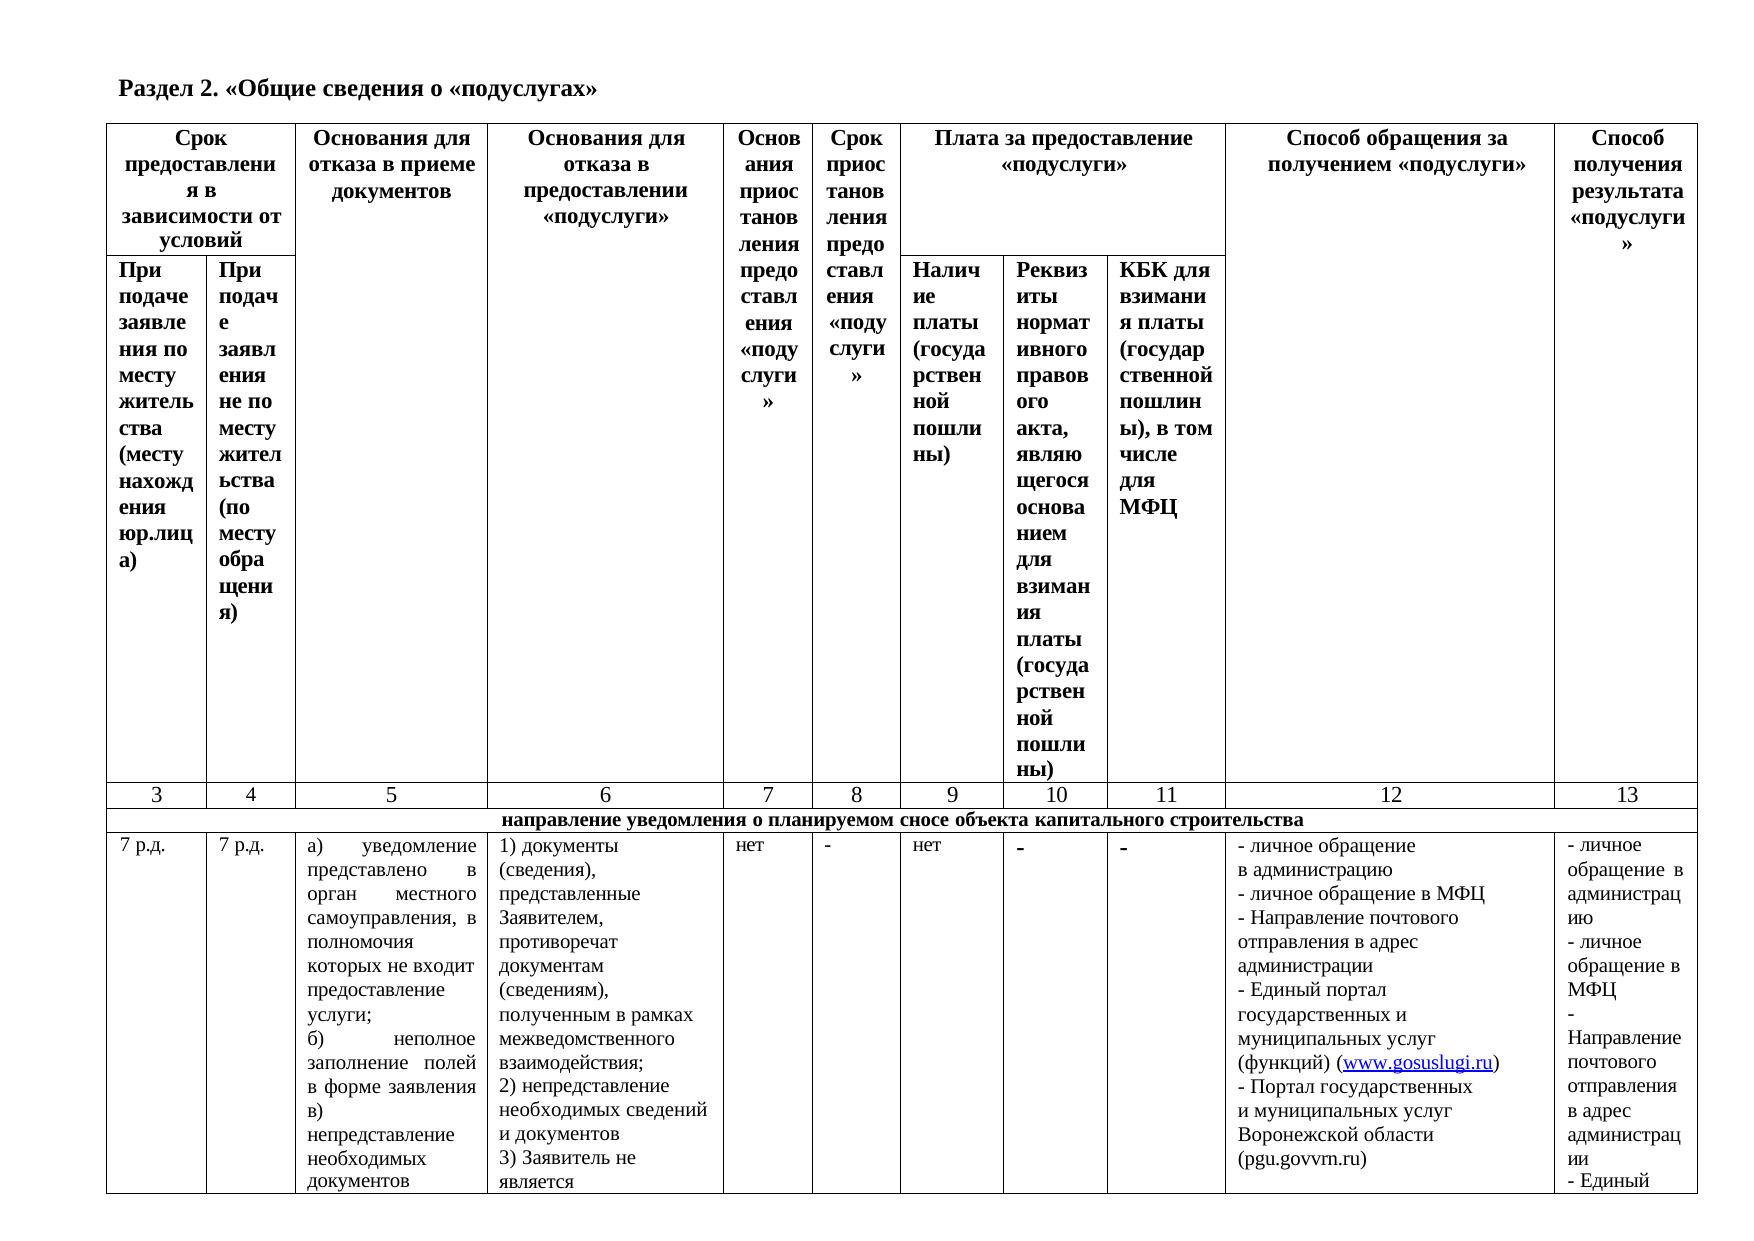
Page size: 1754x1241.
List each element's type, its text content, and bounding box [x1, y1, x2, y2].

table_cell нет [724, 833, 812, 1193]
table_cell 3 [107, 783, 206, 808]
table_cell 11 [1108, 783, 1225, 808]
table_cell Реквиз иты нормат ивного правов ого акта, являю щегося основа нием для взиман ия платы (госуда рствен ной пошли ны) [1004, 256, 1107, 782]
table_cell - [813, 833, 900, 1193]
table_cell Налич ие платы (госуда рствен ной пошли ны) [901, 256, 1003, 782]
table_header Способ обращения за получением «подуслуги» [1226, 124, 1554, 782]
table_cell а) уведомление представлено в орган местного самоуправления, в полномочия которых не входит предоставление услуги; б) неполное заполнение полей в форме заявления в) непредставление необходимых документов [296, 833, 487, 1193]
text Раздел 2. «Общие сведения о «подуслугах» [118, 73, 1710, 102]
table_cell 6 [488, 783, 723, 808]
table_cell 9 [901, 783, 1003, 808]
table_cell 5 [296, 783, 487, 808]
table_cell 7 р.д. [107, 833, 206, 1193]
table_header Плата за предоставление «подуслуги» [901, 124, 1225, 254]
table_cell 7 р.д. [207, 833, 295, 1193]
table_cell 7 [724, 783, 812, 808]
table_cell 4 [207, 783, 295, 808]
table_cell При подач е заявл ения не по месту жител ьства (по месту обра щени я) [207, 256, 295, 782]
table_cell 12 [1226, 783, 1554, 808]
table_header Основания для отказа в приеме документов [296, 124, 487, 782]
table_cell документы (сведения), представленные Заявителем, противоречат документам (сведениям), полученным в рамках межведомственного взаимодействия; непредставление необходимых сведений и документов Заявитель не является [488, 833, 723, 1193]
table_header Основания для отказа в предоставлении «подуслуги» [488, 124, 723, 782]
table_cell личное обращение в администрац ию личное обращение в МФЦ ​ Направление почтового отправления в адрес администрац ии Единый [1555, 833, 1697, 1193]
table_header Срок предоставлени я в зависимости от условий [107, 124, 295, 254]
table_cell 10 [1004, 783, 1107, 808]
table_cell 8 [813, 783, 900, 808]
table_header Основ ания приос танов ления предо ставл ения «поду слуги » [724, 124, 812, 782]
table_cell - [1108, 833, 1225, 1193]
table_cell направление уведомления о планируемом сносе объекта капитального строительства [107, 809, 1697, 832]
table_header Способ получения результата «подуслуги » [1555, 124, 1697, 782]
table_cell КБК для взимани я платы (государ ственной пошлин ы), в том числе для МФЦ [1108, 256, 1225, 782]
table_cell личное обращение в администрацию личное обращение в МФЦ Направление почтового отправления в адрес администрации Единый портал государственных и муниципальных услуг (функций) (www.gosuslugi.ru) Портал государственных и муниципальных услуг Воронежской области (pgu.govvrn.ru) [1226, 833, 1554, 1193]
table_cell - [1004, 833, 1107, 1193]
table_header Срок приос танов ления предо ставл ения «поду слуги » [813, 124, 900, 782]
table_cell нет [901, 833, 1003, 1193]
table_cell 13 [1555, 783, 1697, 808]
table_cell При подаче заявле ния по месту житель ства (месту нахожд ения юр.лиц а) [107, 256, 206, 782]
